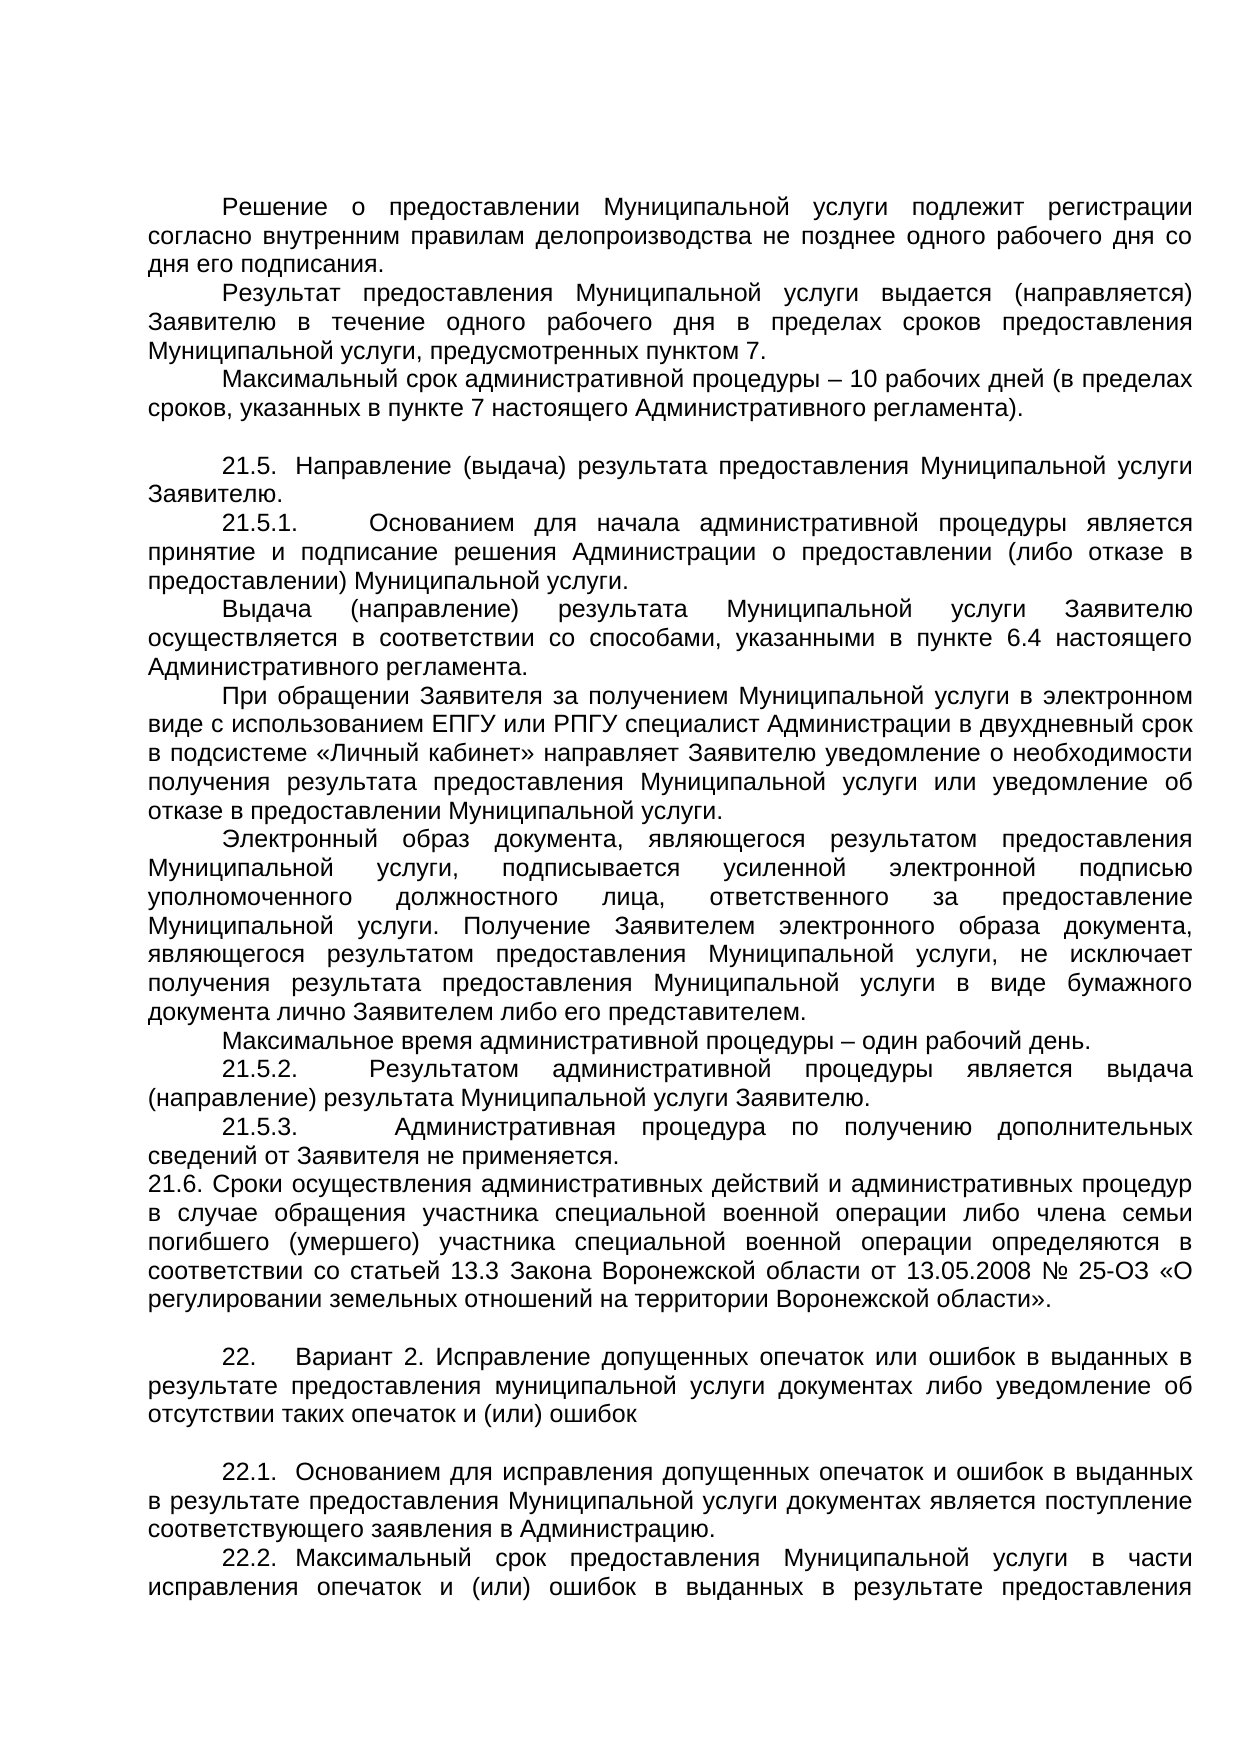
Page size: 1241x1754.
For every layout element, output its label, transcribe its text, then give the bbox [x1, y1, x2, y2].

text Результат предоставления Муниципальной услуги выдается (направляется) Заявителю в течение одного рабочего дня в пределах сроков предоставления Муниципальной услуги, предусмотренных пунктом 7. [148, 278, 1194, 364]
text Выдача (направление) результата Муниципальной услуги Заявителю осуществляется в соответствии со способами, указанными в пункте 6.4 настоящего Административного регламента. [148, 594, 1194, 681]
text Максимальный срок административной процедуры – 10 рабочих дней (в пределах сроков, указанных в пункте 7 настоящего Административного регламента). [148, 364, 1194, 422]
text Электронный образ документа, являющегося результатом предоставления Муниципальной услуги, подписывается усиленной электронной подписью уполномоченного должностного лица, ответственного за предоставление Муниципальной услуги. Получение Заявителем электронного образа документа, являющегося результатом предоставления Муниципальной услуги, не исключает получения результата предоставления Муниципальной услуги в виде бумажного документа лично Заявителем либо его представителем. [148, 824, 1194, 1026]
text Максимальное время административной процедуры – один рабочий день. [148, 1026, 1194, 1054]
list Результатом административной процедуры является выдача (направление) результата Муниципальной услуги Заявителю. [148, 1054, 1194, 1112]
text 21.6. Сроки осуществления административных действий и административных процедур в случае обращения участника специальной военной операции либо члена семьи погибшего (умершего) участника специальной военной операции определяются в соответствии со статьей 13.3 Закона Воронежской области от 13.05.2008 № 25-ОЗ «О регулировании земельных отношений на территории Воронежской области». [148, 1169, 1194, 1313]
list Основанием для начала административной процедуры является принятие и подписание решения Администрации о предоставлении (либо отказе в предоставлении) Муниципальной услуги. [148, 508, 1194, 594]
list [148, 1543, 1194, 1601]
list Основанием для исправления допущенных опечаток и ошибок в выданных в результате предоставления Муниципальной услуги документах является поступление соответствующего заявления в Администрацию. [148, 1457, 1194, 1543]
list Направление (выдача) результата предоставления Муниципальной услуги Заявителю. [148, 451, 1194, 508]
list Вариант 2. Исправление допущенных опечаток или ошибок в выданных в результате предоставления муниципальной услуги документах либо уведомление об отсутствии таких опечаток и (или) ошибок [148, 1342, 1194, 1428]
text При обращении Заявителя за получением Муниципальной услуги в электронном виде с использованием ЕПГУ или РПГУ специалист Администрации в двухдневный срок в подсистеме «Личный кабинет» направляет Заявителю уведомление о необходимости получения результата предоставления Муниципальной услуги или уведомление об отказе в предоставлении Муниципальной услуги. [148, 681, 1194, 824]
list Административная процедура по получению дополнительных сведений от Заявителя не применяется. [148, 1112, 1194, 1169]
text Решение о предоставлении Муниципальной услуги подлежит регистрации согласно внутренним правилам делопроизводства не позднее одного рабочего дня со дня его подписания. [148, 192, 1194, 278]
